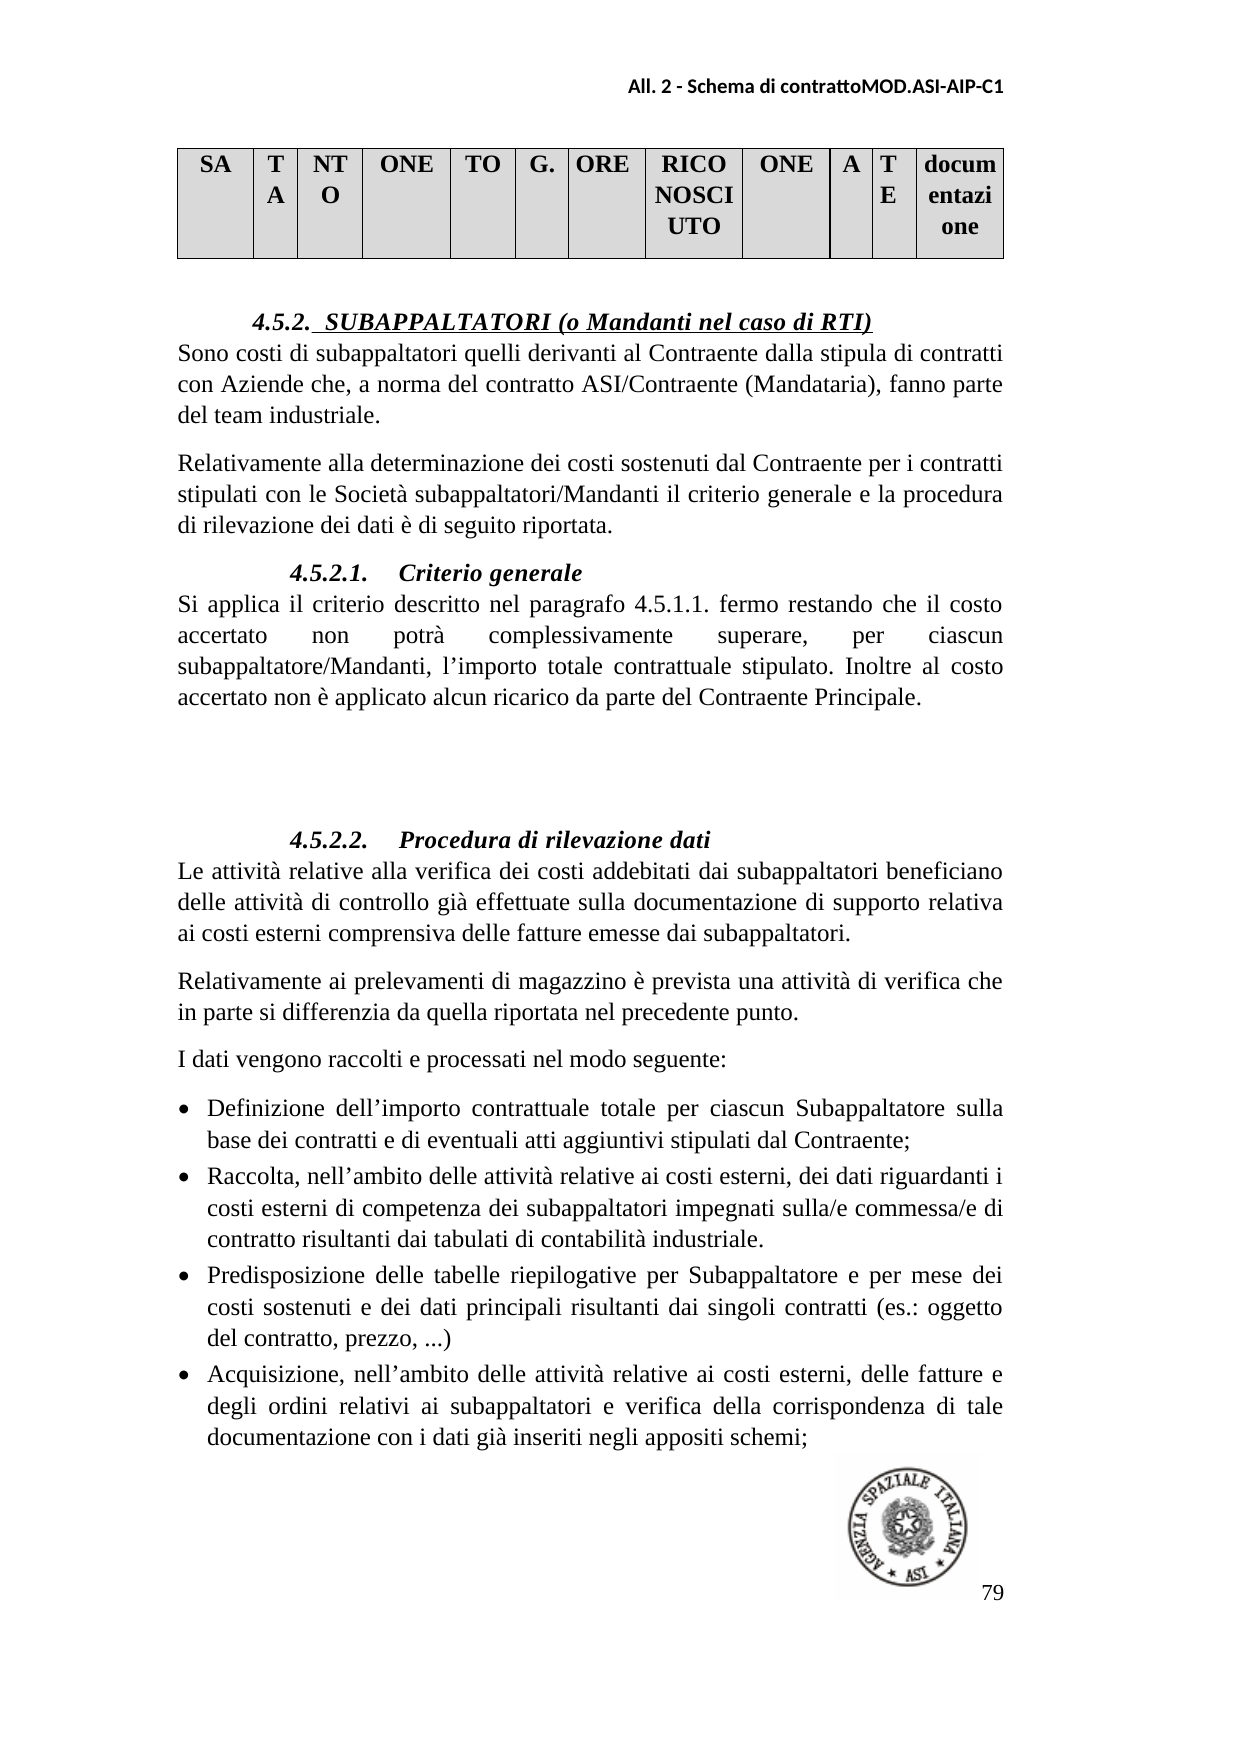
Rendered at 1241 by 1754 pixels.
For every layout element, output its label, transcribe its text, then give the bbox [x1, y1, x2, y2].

list SUBAPPALTATORI (o Mandanti nel caso di RTI) [252, 307, 1004, 336]
text Relativamente alla determinazione dei costi sostenuti dal Contraente per i contratti stipulati con le Società subappaltatori/Mandanti il criterio generale e la procedura di rilevazione dei dati è di seguito riportata. [177, 448, 1004, 539]
text Si applica il criterio descritto nel paragrafo 4.5.1.1. fermo restando che il costo accertato non potrà complessivamente superare, per ciascun subappaltatore/Mandanti, l’importo totale contrattuale stipulato. Inoltre al costo accertato non è applicato alcun ricarico da parte del Contraente Principale. [177, 589, 1004, 711]
table_header DESCRIZIONE [743, 149, 829, 258]
list Acquisizione, nell’ambito delle attività relative ai costi esterni, delle fatture e degli ordini relativi ai subappaltatori e verifica della corrispondenza di tale documentazione con i dati già inseriti negli appositi schemi; [177, 1358, 1004, 1451]
table_header DESCRIZIONE [363, 149, 450, 258]
list Procedura di rilevazione dati [290, 825, 1004, 854]
table_header FORNITORE [569, 149, 645, 258]
text I dati vengono raccolti e processati nel modo seguente: [177, 1044, 1004, 1073]
picture [834, 1453, 982, 1601]
table_header Link alla documentazione [917, 149, 1003, 258]
table_header NOTE [873, 149, 916, 258]
text Sono costi di subappaltatori quelli derivanti al Contraente dalla stipula di contratti con Aziende che, a norma del contratto ASI/Contraente (Mandataria), fanno parte del team industriale. [177, 338, 1004, 429]
list Predisposizione delle tabelle riepilogative per Subappaltatore e per mese dei costi sostenuti e dei dati principali risultanti dai singoli contratti (es.: oggetto del contratto, prezzo, ...) [177, 1259, 1004, 1352]
table_header N. REG. [516, 149, 568, 258]
text Relativamente ai prelevamenti di magazzino è prevista una attività di verifica che in parte si differenzia da quella riportata nel precedente punto. [177, 966, 1004, 1026]
text Le attività relative alla verifica dei costi addebitati dai subappaltatori beneficiano delle attività di controllo già effettuate sulla documentazione di supporto relativa ai costi esterni comprensiva delle fatture emesse dai subappaltatori. [177, 856, 1004, 947]
table_header DATA [254, 149, 297, 258]
table_header N. CONTO [298, 149, 362, 258]
list Raccolta, nell’ambito delle attività relative ai costi esterni, dei dati riguardanti i costi esterni di competenza dei subappaltatori impegnati sulla/e commessa/e di contratto risultanti dai tabulati di contabilità industriale. [177, 1160, 1004, 1253]
list Definizione dell’importo contrattuale totale per ciascun Subappaltatore sulla base dei contratti e di eventuali atti aggiuntivi stipulati dal Contraente; [177, 1092, 1004, 1154]
table_header PSS A [831, 149, 872, 258]
table_header COMMESSA [178, 149, 253, 258]
table_header IMPORTO RICONOSCIUTO [646, 149, 742, 258]
table_header IMPORTO [451, 149, 515, 258]
list Criterio generale [290, 558, 1004, 586]
